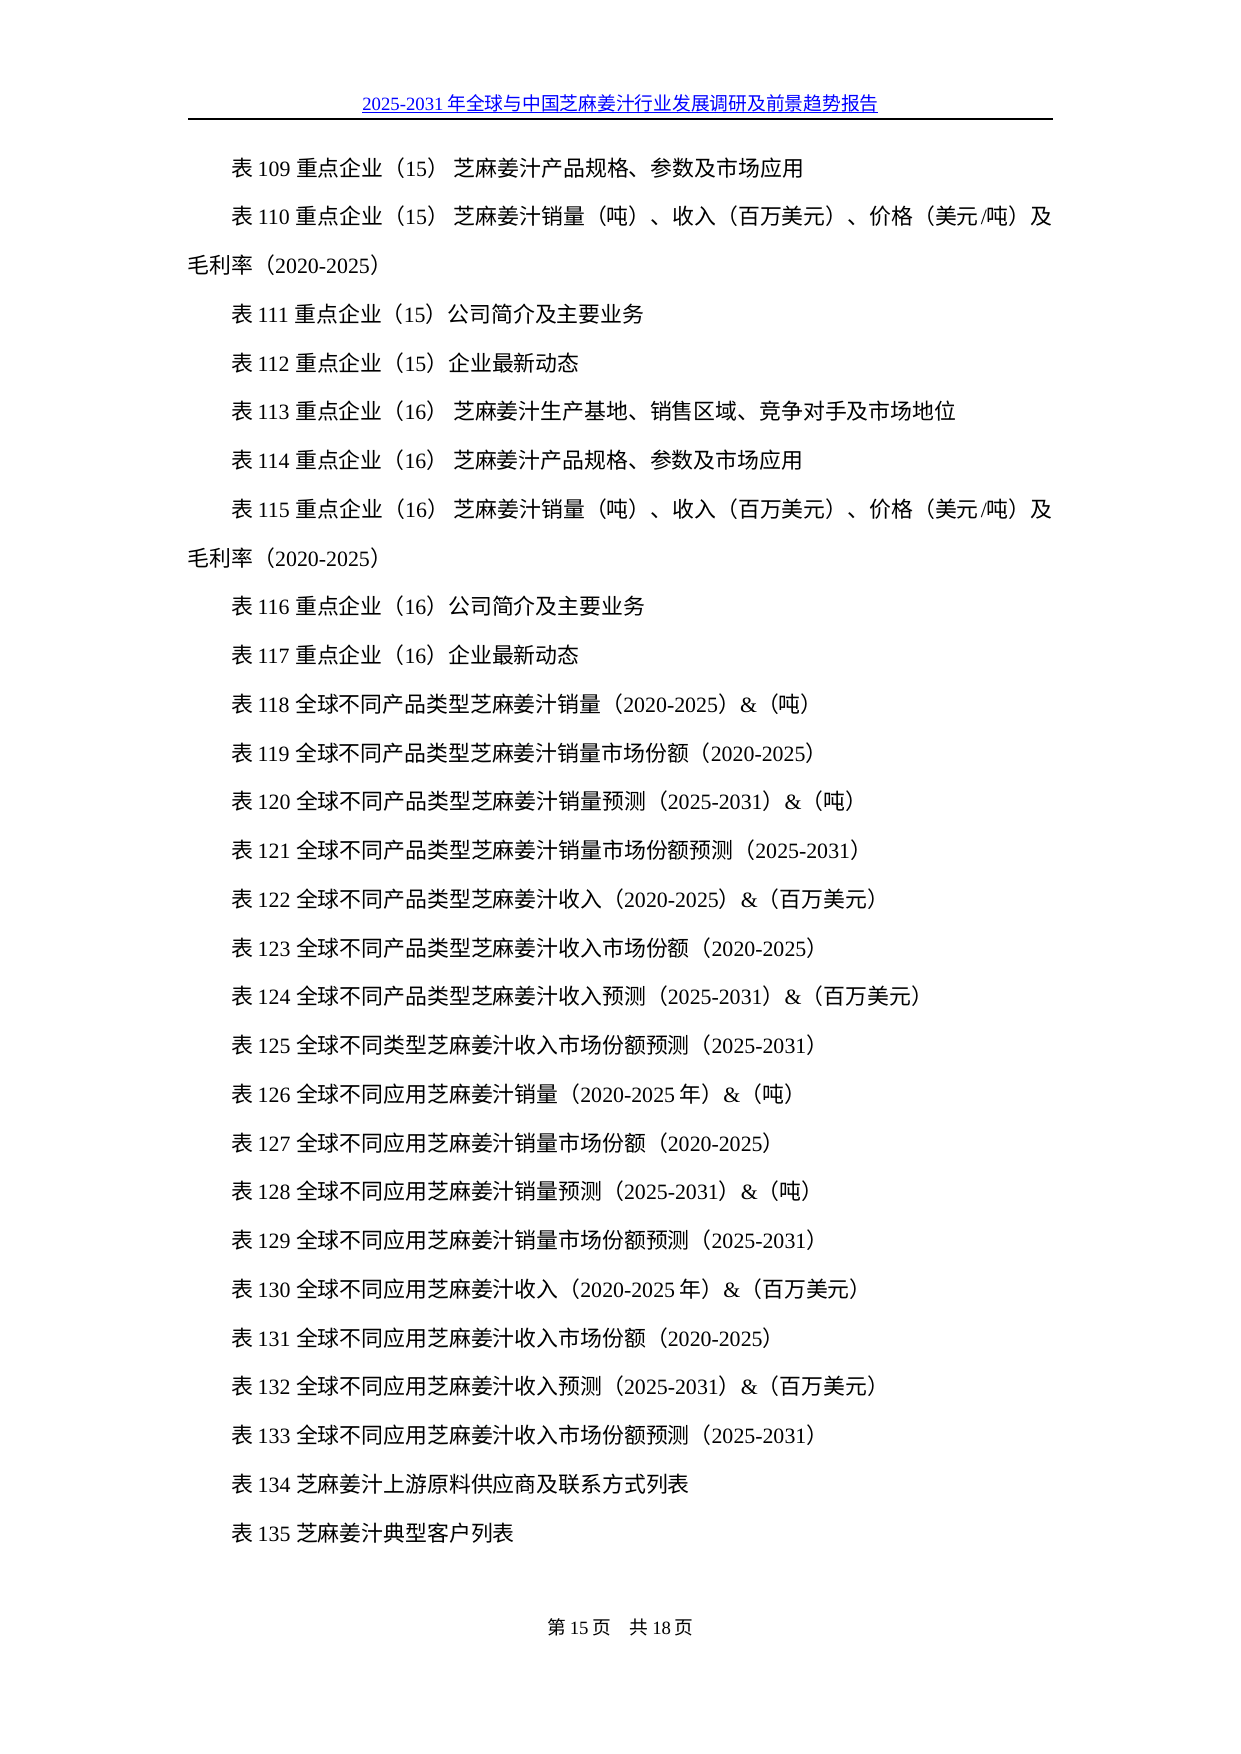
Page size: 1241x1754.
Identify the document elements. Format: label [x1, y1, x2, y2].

text [187, 150, 1053, 1548]
